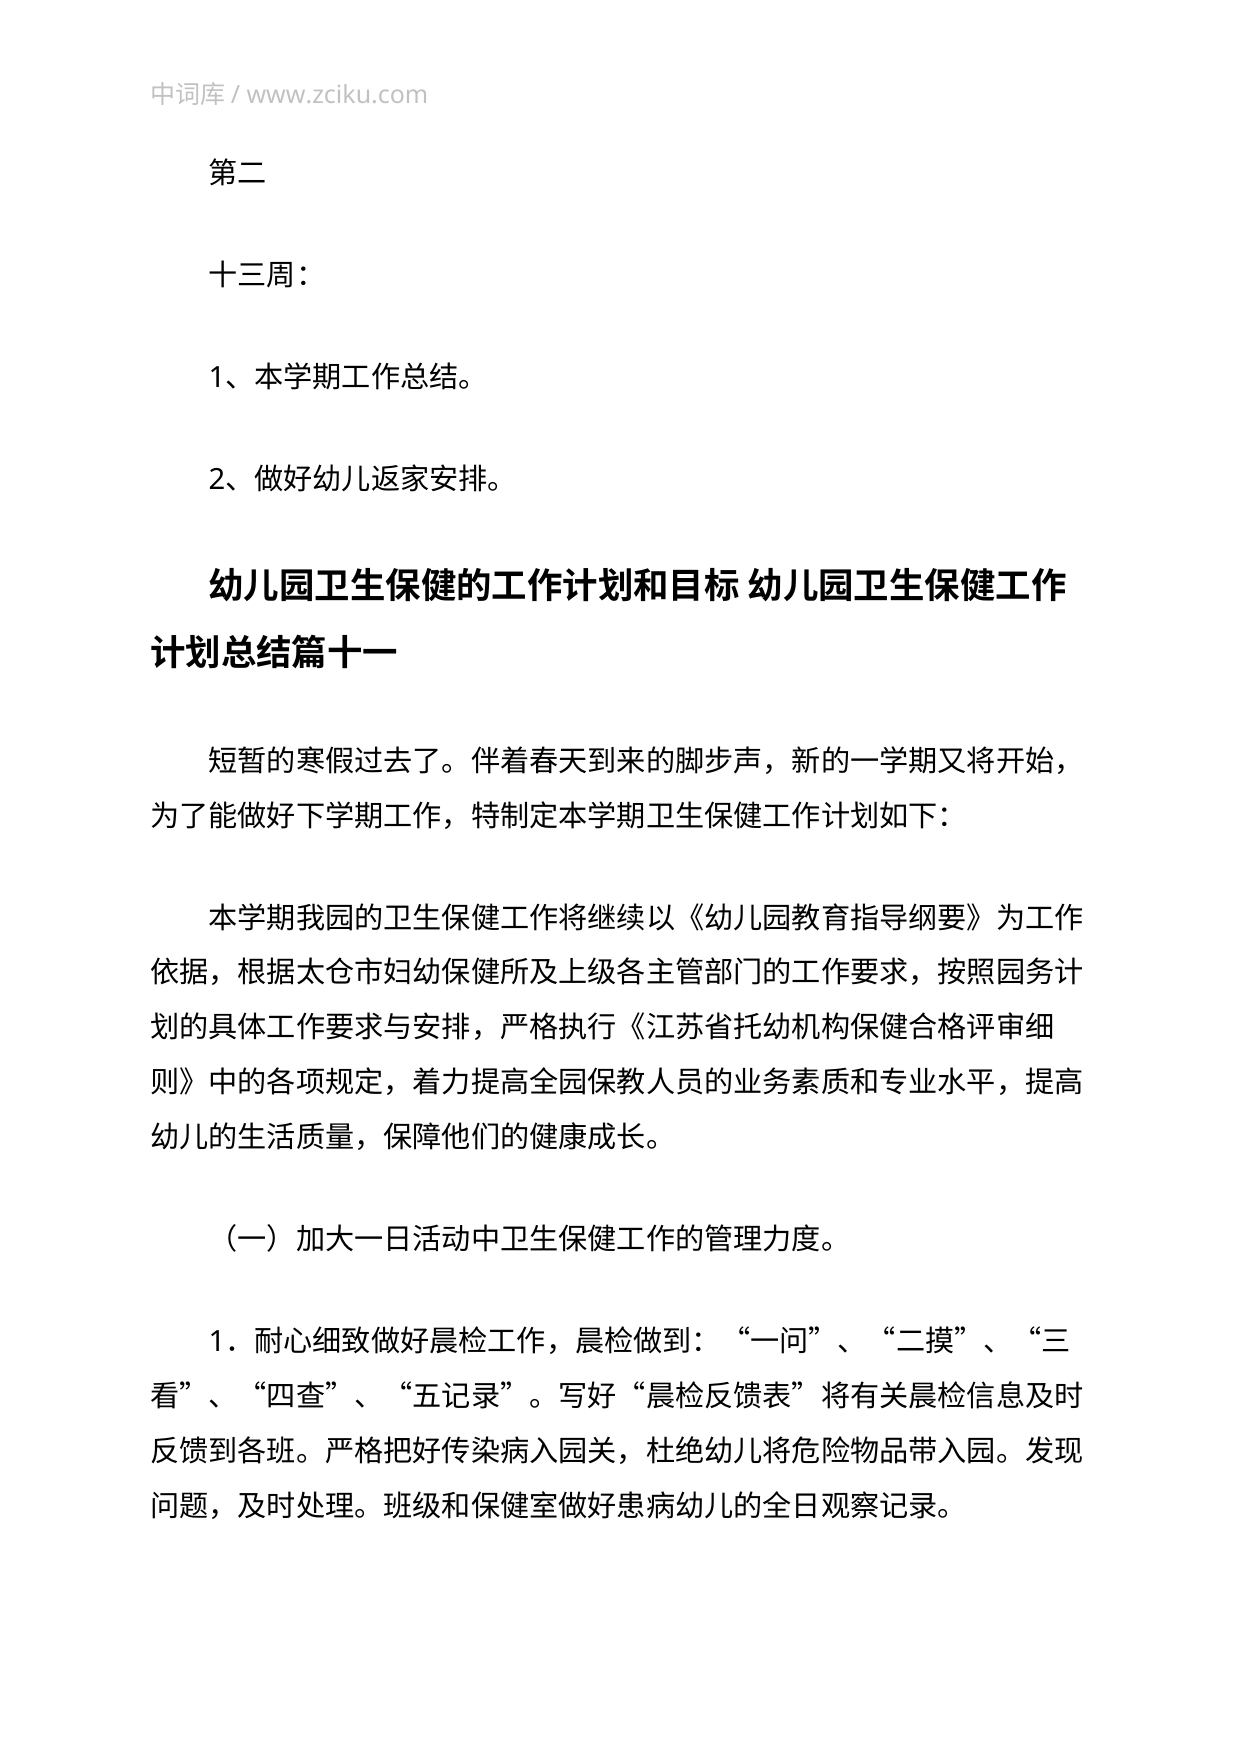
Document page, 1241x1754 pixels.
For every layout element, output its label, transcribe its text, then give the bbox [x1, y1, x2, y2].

text 短暂的寒假过去了。伴着春天到来的脚步声，新的一学期又将开始，为了能做好下学期工作，特制定本学期卫生保健工作计划如下： [150, 737, 1090, 835]
text 2、做好幼儿返家安排。 [150, 456, 1090, 498]
text 1．耐心细致做好晨检工作，晨检做到：“一问”、“二摸”、“三看”、“四查”、“五记录”。写好“晨检反馈表”将有关晨检信息及时反馈到各班。严格把好传染病入园关，杜绝幼儿将危险物品带入园。发现问题，及时处理。班级和保健室做好患病幼儿的全日观察记录。 [150, 1317, 1090, 1524]
text 十三周： [150, 252, 1090, 294]
text （一）加大一日活动中卫生保健工作的管理力度。 [150, 1216, 1090, 1258]
text 幼儿园卫生保健的工作计划和目标 幼儿园卫生保健工作计划总结篇十一 [150, 557, 1090, 675]
text 1、本学期工作总结。 [150, 353, 1090, 396]
text 本学期我园的卫生保健工作将继续以《幼儿园教育指导纲要》为工作依据，根据太仓市妇幼保健所及上级各主管部门的工作要求，按照园务计划的具体工作要求与安排，严格执行《江苏省托幼机构保健合格评审细则》中的各项规定，着力提高全园保教人员的业务素质和专业水平，提高幼儿的生活质量，保障他们的健康成长。 [150, 894, 1090, 1156]
text 第二 [150, 150, 1090, 192]
